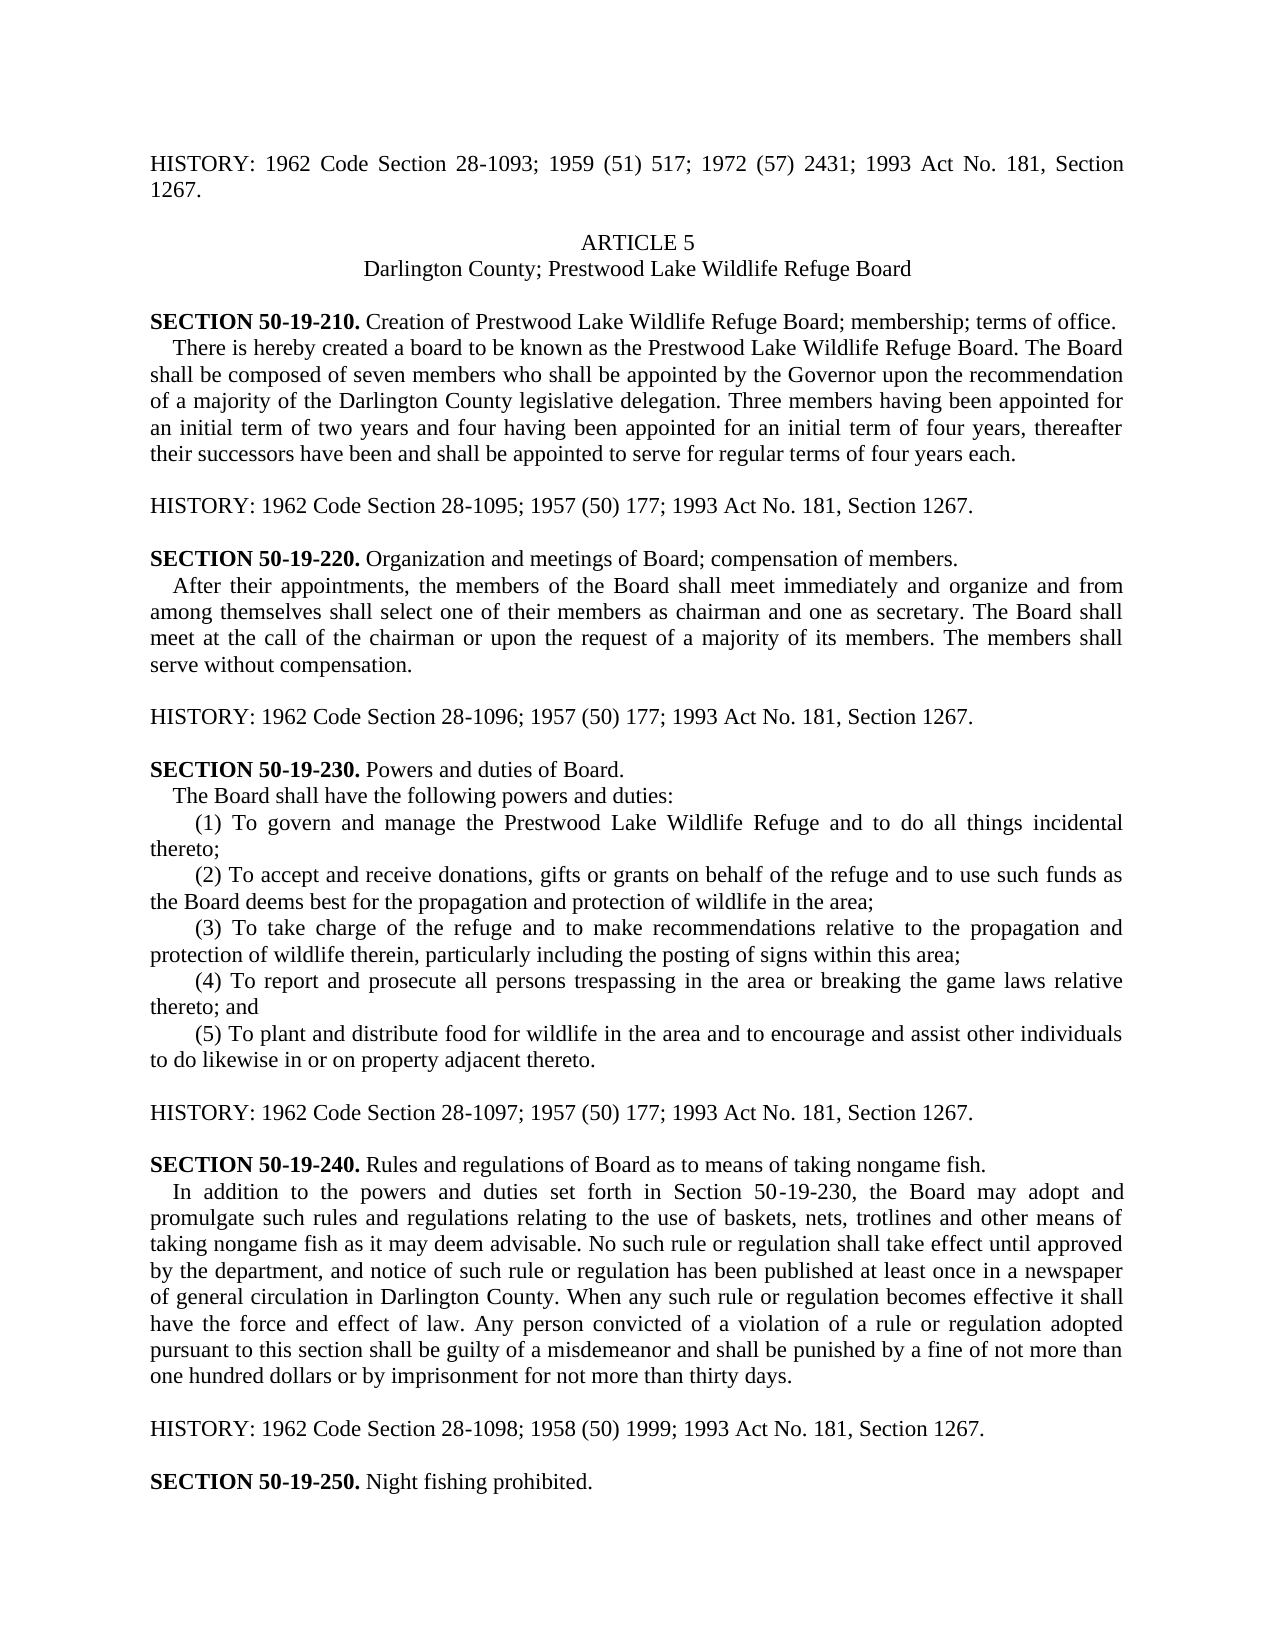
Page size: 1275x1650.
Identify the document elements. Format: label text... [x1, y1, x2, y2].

text SECTION 50-19-250. Night fishing prohibited. [150, 1468, 1125, 1494]
text (1) To govern and manage the Prestwood Lake Wildlife Refuge and to do all things incidental thereto; [150, 809, 1125, 862]
text There is hereby created a board to be known as the Prestwood Lake Wildlife Refuge Board. The Board shall be composed of seven members who shall be appointed by the Governor upon the recommendation of a majority of the Darlington County legislative delegation. Three members having been appointed for an initial term of two years and four having been appointed for an initial term of four years, thereafter their successors have been and shall be appointed to serve for regular terms of four years each. [150, 334, 1125, 466]
text SECTION 50-19-220. Organization and meetings of Board; compensation of members. [150, 545, 1125, 572]
text ARTICLE 5 [150, 229, 1125, 255]
text HISTORY: 1962 Code Section 28-1095; 1957 (50) 177; 1993 Act No. 181, Section 1267. [150, 493, 1125, 519]
text SECTION 50-19-240. Rules and regulations of Board as to means of taking nongame fish. [150, 1151, 1125, 1178]
text SECTION 50-19-210. Creation of Prestwood Lake Wildlife Refuge Board; membership; terms of office. [150, 308, 1125, 334]
text (5) To plant and distribute food for wildlife in the area and to encourage and assist other individuals to do likewise in or on property adjacent thereto. [150, 1020, 1125, 1072]
text HISTORY: 1962 Code Section 28-1098; 1958 (50) 1999; 1993 Act No. 181, Section 1267. [150, 1415, 1125, 1441]
text HISTORY: 1962 Code Section 28-1097; 1957 (50) 177; 1993 Act No. 181, Section 1267. [150, 1099, 1125, 1125]
text (4) To report and prosecute all persons trespassing in the area or breaking the game laws relative thereto; and [150, 967, 1125, 1020]
text HISTORY: 1962 Code Section 28-1096; 1957 (50) 177; 1993 Act No. 181, Section 1267. [150, 703, 1125, 730]
text In addition to the powers and duties set forth in Section 50-19-230, the Board may adopt and promulgate such rules and regulations relating to the use of baskets, nets, trotlines and other means of taking nongame fish as it may deem advisable. No such rule or regulation shall take effect until approved by the department, and notice of such rule or regulation has been published at least once in a newspaper of general circulation in Darlington County. When any such rule or regulation becomes effective it shall have the force and effect of law. Any person convicted of a violation of a rule or regulation adopted pursuant to this section shall be guilty of a misdemeanor and shall be punished by a fine of not more than one hundred dollars or by imprisonment for not more than thirty days. [150, 1178, 1125, 1389]
text HISTORY: 1962 Code Section 28-1093; 1959 (51) 517; 1972 (57) 2431; 1993 Act No. 181, Section 1267. [150, 150, 1125, 203]
text The Board shall have the following powers and duties: [150, 782, 1125, 809]
text (2) To accept and receive donations, gifts or grants on behalf of the refuge and to use such funds as the Board deems best for the propagation and protection of wildlife in the area; [150, 862, 1125, 914]
text Darlington County; Prestwood Lake Wildlife Refuge Board [150, 255, 1125, 282]
text (3) To take charge of the refuge and to make recommendations relative to the propagation and protection of wildlife therein, particularly including the posting of signs within this area; [150, 914, 1125, 967]
text SECTION 50-19-230. Powers and duties of Board. [150, 756, 1125, 782]
text After their appointments, the members of the Board shall meet immediately and organize and from among themselves shall select one of their members as chairman and one as secretary. The Board shall meet at the call of the chairman or upon the request of a majority of its members. The members shall serve without compensation. [150, 572, 1125, 677]
